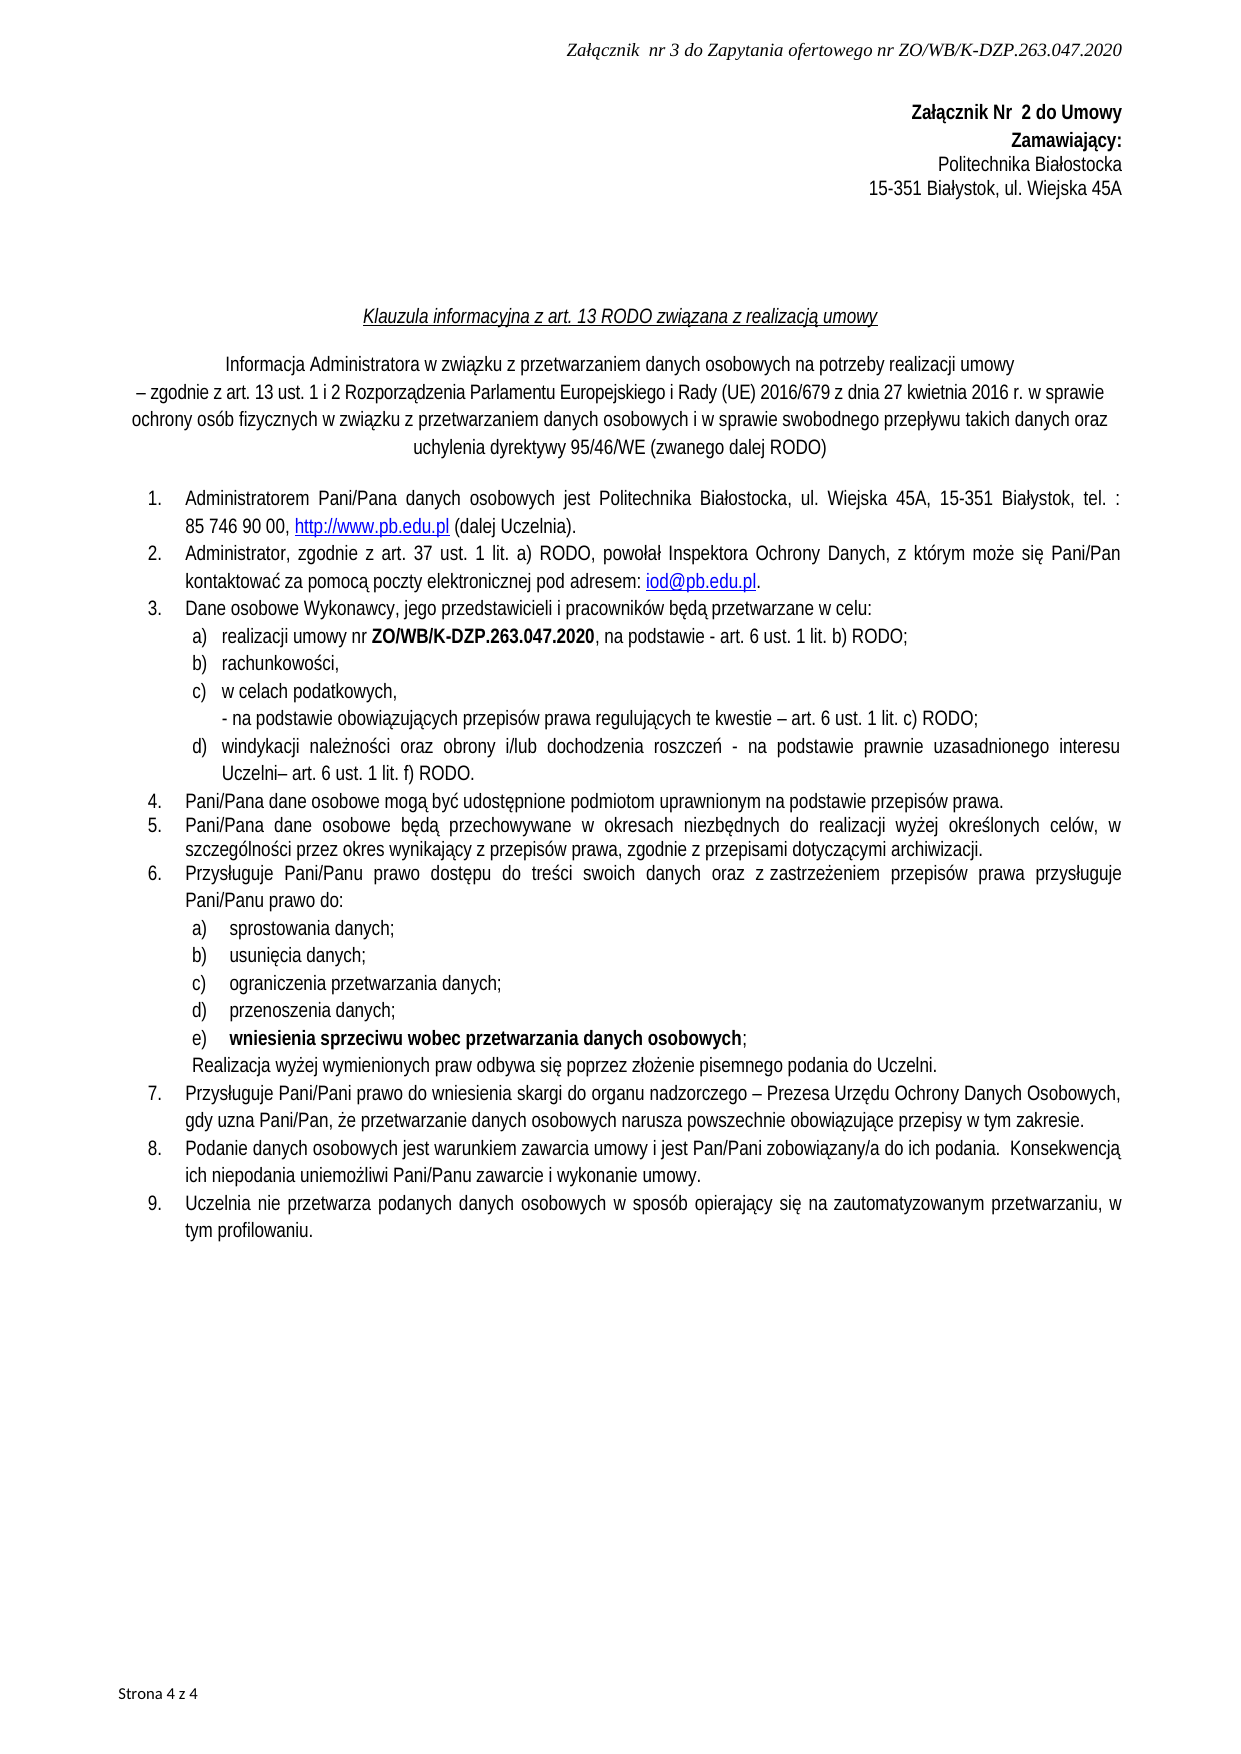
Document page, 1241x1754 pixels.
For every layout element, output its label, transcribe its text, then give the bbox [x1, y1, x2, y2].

list wniesienia sprzeciwu wobec przetwarzania danych osobowych; [192, 1026, 1122, 1050]
list Przysługuje Pani/Pani prawo do wniesienia skargi do organu nadzorczego – Prezesa Urzędu Ochrony Danych Osobowych, gdy uzna Pani/Pan, że przetwarzanie danych osobowych narusza powszechnie obowiązujące przepisy w tym zakresie. [148, 1081, 1122, 1132]
text Zamawiający: [118, 128, 1122, 152]
list przenoszenia danych; [192, 998, 1122, 1022]
list Pani/Pana dane osobowe będą przechowywane w okresach niezbędnych do realizacji wyżej określonych celów, w szczególności przez okres wynikający z przepisów prawa, zgodnie z przepisami dotyczącymi archiwizacji. [148, 813, 1122, 861]
list Administratorem Pani/Pana danych osobowych jest Politechnika Białostocka, ul. Wiejska 45A, 15-351 Białystok, tel. : 85 746 90 00, http://www.pb.edu.pl (dalej Uczelnia). [148, 486, 1122, 538]
list Administrator, zgodnie z art. 37 ust. 1 lit. a) RODO, powołał Inspektora Ochrony Danych, z którym może się Pani/Pan kontaktować za pomocą poczty elektronicznej pod adresem: iod@pb.edu.pl. [148, 541, 1122, 593]
list Dane osobowe Wykonawcy, jego przedstawicieli i pracowników będą przetwarzane w celu: [148, 596, 1122, 620]
text Informacja Administratora w związku z przetwarzaniem danych osobowych na potrzeby realizacji umowy – zgodnie z art. 13 ust. 1 i 2 Rozporządzenia Parlamentu Europejskiego i Rady (UE) 2016/679 z dnia 27 kwietnia 2016 r. w sprawie ochrony osób fizycznych w związku z przetwarzaniem danych osobowych i w sprawie swobodnego przepływu takich danych oraz uchylenia dyrektywy 95/46/WE (zwanego dalej RODO) [118, 352, 1122, 459]
list sprostowania danych; [192, 916, 1122, 940]
list Pani/Pana dane osobowe mogą być udostępnione podmiotom uprawnionym na podstawie przepisów prawa. [148, 789, 1122, 813]
text Politechnika Białostocka [118, 152, 1122, 176]
list w celach podatkowych, [192, 679, 1122, 703]
list rachunkowości, [192, 651, 1122, 675]
text Klauzula informacyjna z art. 13 RODO związana z realizacją umowy [118, 304, 1122, 328]
text - na podstawie obowiązujących przepisów prawa regulujących te kwestie – art. 6 ust. 1 lit. c) RODO; [222, 706, 1122, 730]
list Uczelnia nie przetwarza podanych danych osobowych w sposób opierający się na zautomatyzowanym przetwarzaniu, w tym profilowaniu. [148, 1191, 1122, 1242]
list ograniczenia przetwarzania danych; [192, 971, 1122, 995]
list usunięcia danych; [192, 943, 1122, 967]
text Realizacja wyżej wymienionych praw odbywa się poprzez złożenie pisemnego podania do Uczelni. [192, 1053, 1122, 1077]
text 15-351 Białystok, ul. Wiejska 45A [118, 176, 1122, 200]
list realizacji umowy nr ZO/WB/K-DZP.263.047.2020, na podstawie - art. 6 ust. 1 lit. b) RODO; [192, 624, 1122, 648]
list windykacji należności oraz obrony i/lub dochodzenia roszczeń - na podstawie prawnie uzasadnionego interesu Uczelni– art. 6 ust. 1 lit. f) RODO. [192, 734, 1122, 785]
list Podanie danych osobowych jest warunkiem zawarcia umowy i jest Pan/Pani zobowiązany/a do ich podania. Konsekwencją ich niepodania uniemożliwi Pani/Panu zawarcie i wykonanie umowy. [148, 1136, 1122, 1187]
text Załącznik Nr 2 do Umowy [118, 100, 1122, 124]
list Przysługuje Pani/Panu prawo dostępu do treści swoich danych oraz z zastrzeżeniem przepisów prawa przysługuje Pani/Panu prawo do: [148, 861, 1122, 912]
